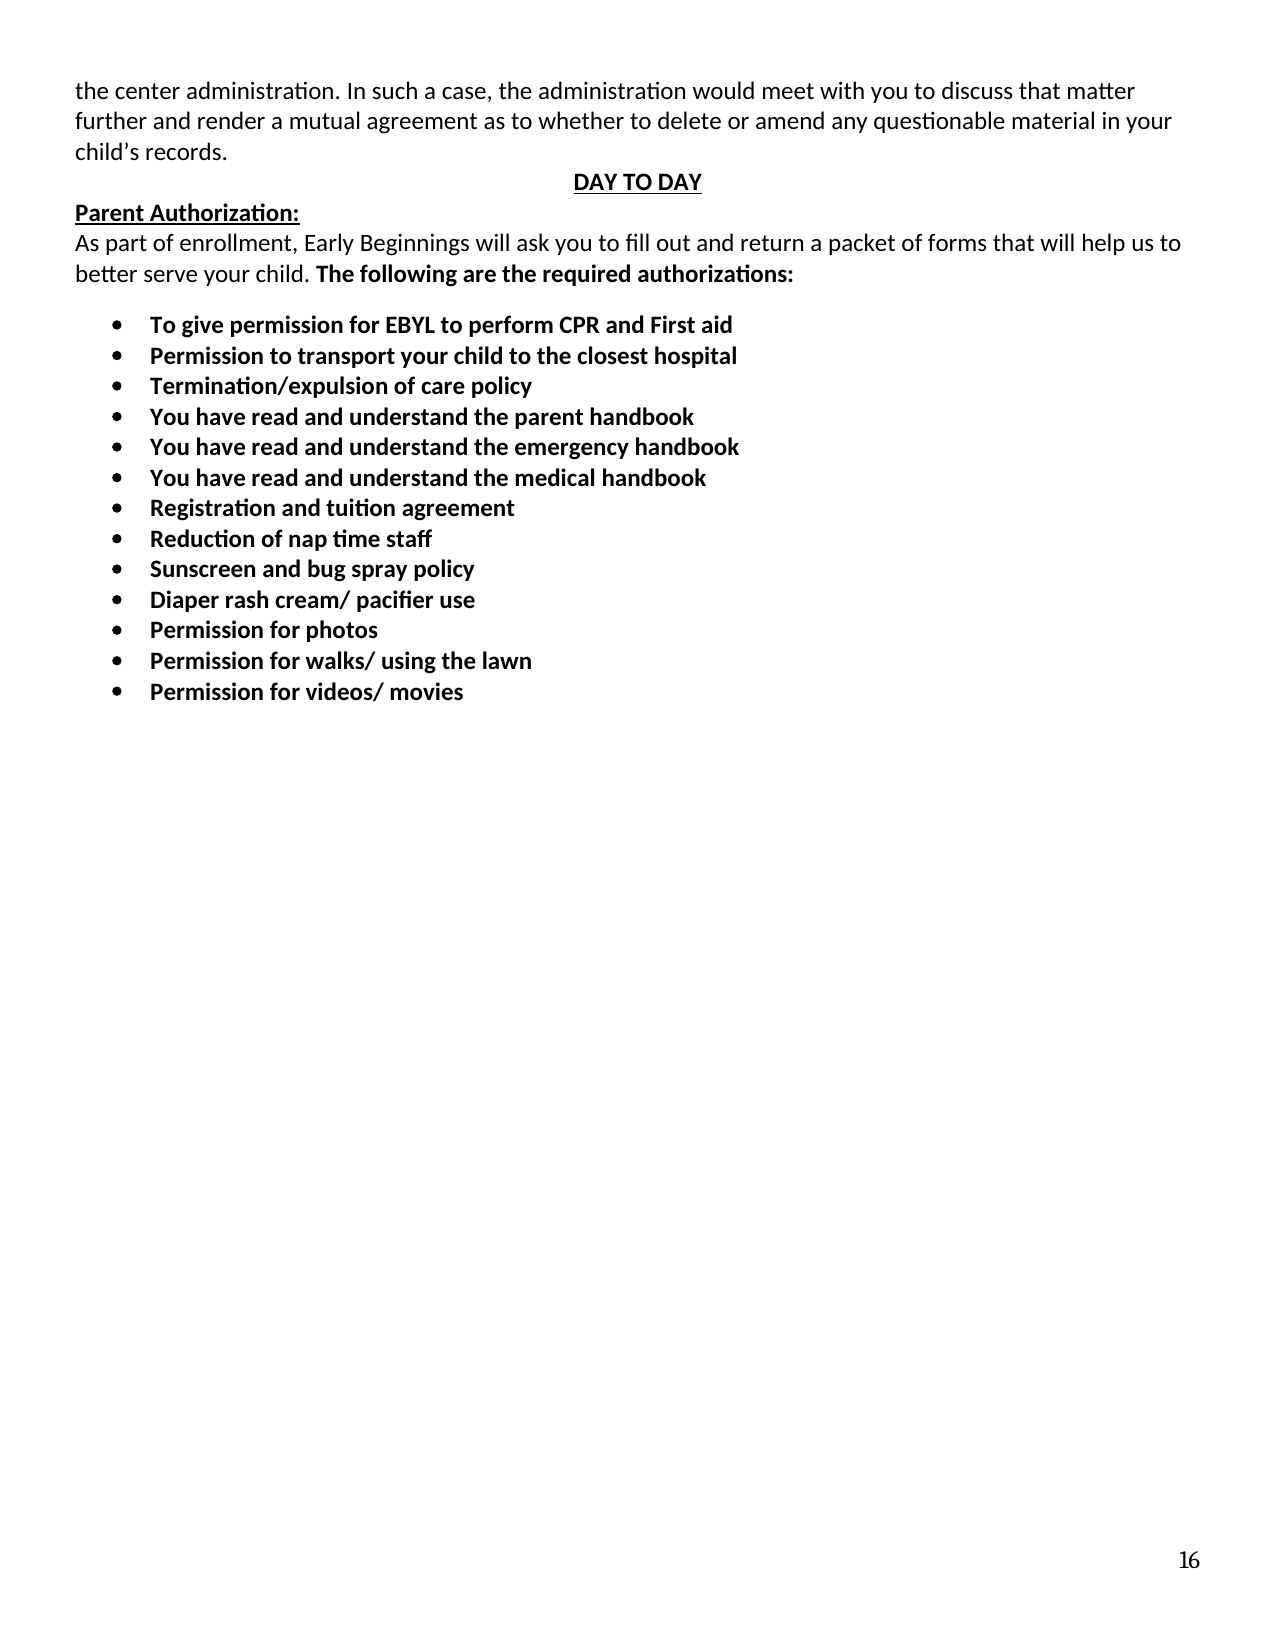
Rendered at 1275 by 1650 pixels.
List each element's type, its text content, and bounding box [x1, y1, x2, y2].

list Sunscreen and bug spray policy [112, 554, 1200, 584]
list To give permission for EBYL to perform CPR and First aid [112, 309, 1200, 340]
text As part of enrollment, Early Beginnings will ask you to fill out and return a packet of forms that will help us to better serve your child. The following are the required authorizations: [75, 228, 1200, 289]
list Termination/expulsion of care policy [112, 371, 1200, 401]
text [75, 75, 1200, 167]
list Permission for videos/ movies [112, 676, 1200, 706]
list You have read and understand the parent handbook [112, 401, 1200, 432]
text Parent Authorization: [75, 197, 1200, 228]
list You have read and understand the emergency handbook [112, 432, 1200, 462]
text DAY TO DAY [75, 167, 1200, 197]
list Permission for walks/ using the lawn [112, 645, 1200, 676]
list Permission to transport your child to the closest hospital [112, 340, 1200, 371]
list Registration and tuition agreement [112, 493, 1200, 523]
list Reduction of nap time staff [112, 523, 1200, 554]
list You have read and understand the medical handbook [112, 462, 1200, 493]
list Permission for photos [112, 615, 1200, 645]
list Diaper rash cream/ pacifier use [112, 584, 1200, 615]
